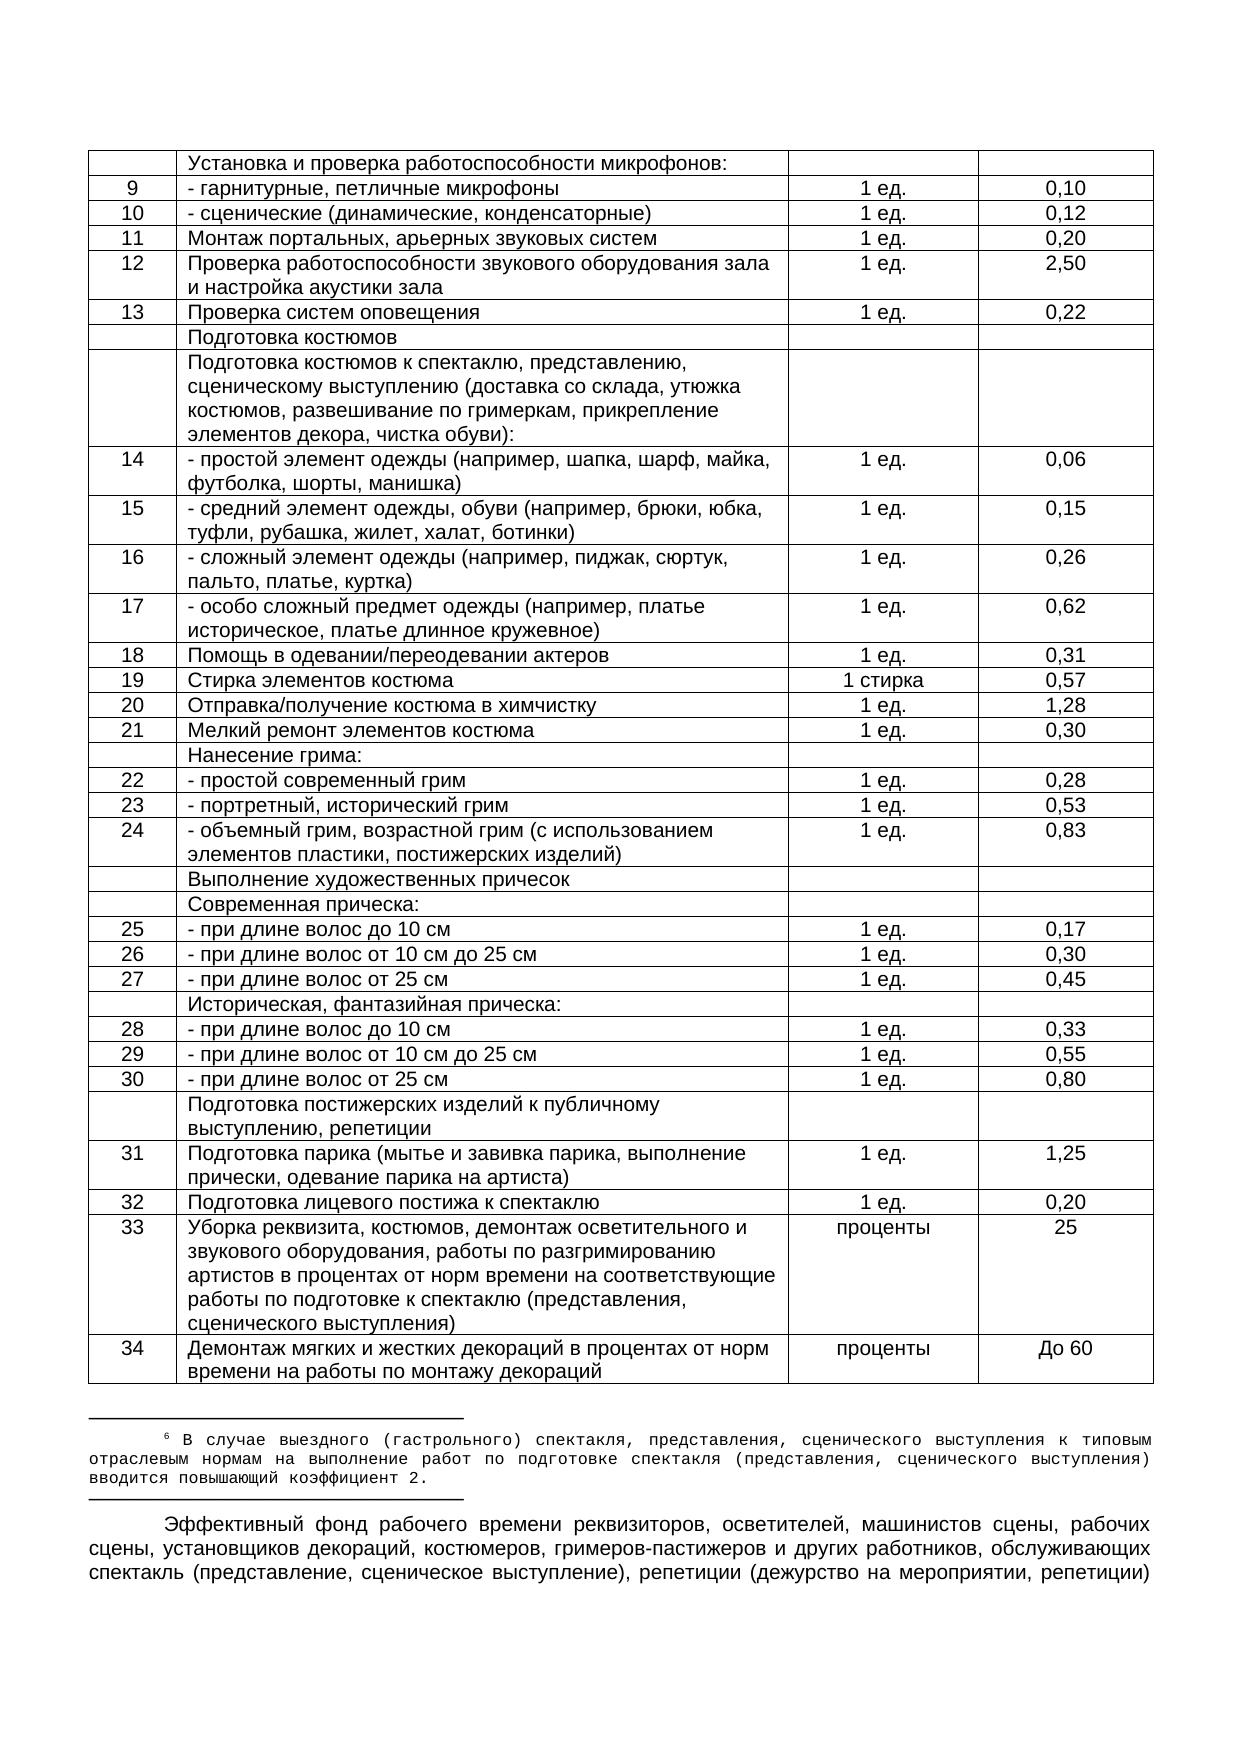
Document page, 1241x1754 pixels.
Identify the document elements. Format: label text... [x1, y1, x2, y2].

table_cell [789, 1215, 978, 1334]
table_cell - сценические (динамические, конденсаторные) [177, 201, 788, 225]
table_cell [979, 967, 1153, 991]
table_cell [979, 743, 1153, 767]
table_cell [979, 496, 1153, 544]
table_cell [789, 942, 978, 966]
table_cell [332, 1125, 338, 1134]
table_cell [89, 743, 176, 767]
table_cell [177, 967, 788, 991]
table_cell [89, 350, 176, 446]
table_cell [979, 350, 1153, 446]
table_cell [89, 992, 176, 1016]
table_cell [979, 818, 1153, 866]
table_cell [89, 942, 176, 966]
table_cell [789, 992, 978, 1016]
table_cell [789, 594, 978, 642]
table_cell [789, 151, 978, 175]
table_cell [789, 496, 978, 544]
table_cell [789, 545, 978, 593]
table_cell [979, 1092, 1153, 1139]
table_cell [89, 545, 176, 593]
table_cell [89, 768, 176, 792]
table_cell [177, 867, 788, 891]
table_cell 0,12 [979, 201, 1153, 225]
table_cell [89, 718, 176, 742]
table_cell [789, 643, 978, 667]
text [88, 1512, 1152, 1584]
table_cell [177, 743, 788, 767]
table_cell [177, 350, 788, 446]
table_cell [89, 151, 176, 175]
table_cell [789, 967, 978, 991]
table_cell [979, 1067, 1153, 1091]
text ────────────────────────────── [88, 1408, 1152, 1432]
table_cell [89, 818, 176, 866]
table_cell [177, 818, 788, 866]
table_cell [979, 151, 1153, 175]
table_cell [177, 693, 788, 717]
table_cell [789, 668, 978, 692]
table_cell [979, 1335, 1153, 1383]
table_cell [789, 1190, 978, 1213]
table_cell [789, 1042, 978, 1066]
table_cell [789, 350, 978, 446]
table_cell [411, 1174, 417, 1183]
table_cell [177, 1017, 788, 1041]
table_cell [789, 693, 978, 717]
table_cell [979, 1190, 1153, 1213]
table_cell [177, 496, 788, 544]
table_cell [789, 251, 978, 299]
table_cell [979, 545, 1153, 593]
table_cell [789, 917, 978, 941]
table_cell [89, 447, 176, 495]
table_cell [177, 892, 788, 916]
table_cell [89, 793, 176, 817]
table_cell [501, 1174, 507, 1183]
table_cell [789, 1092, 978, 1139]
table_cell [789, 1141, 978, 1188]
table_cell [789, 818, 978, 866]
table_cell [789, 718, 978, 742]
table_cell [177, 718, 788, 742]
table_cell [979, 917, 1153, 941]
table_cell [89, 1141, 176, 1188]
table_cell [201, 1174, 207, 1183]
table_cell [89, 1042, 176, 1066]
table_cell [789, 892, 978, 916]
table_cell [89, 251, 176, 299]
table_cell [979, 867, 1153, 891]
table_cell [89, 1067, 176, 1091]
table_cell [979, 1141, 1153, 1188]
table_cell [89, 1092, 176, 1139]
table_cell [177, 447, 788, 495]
table_cell 10 [89, 201, 176, 225]
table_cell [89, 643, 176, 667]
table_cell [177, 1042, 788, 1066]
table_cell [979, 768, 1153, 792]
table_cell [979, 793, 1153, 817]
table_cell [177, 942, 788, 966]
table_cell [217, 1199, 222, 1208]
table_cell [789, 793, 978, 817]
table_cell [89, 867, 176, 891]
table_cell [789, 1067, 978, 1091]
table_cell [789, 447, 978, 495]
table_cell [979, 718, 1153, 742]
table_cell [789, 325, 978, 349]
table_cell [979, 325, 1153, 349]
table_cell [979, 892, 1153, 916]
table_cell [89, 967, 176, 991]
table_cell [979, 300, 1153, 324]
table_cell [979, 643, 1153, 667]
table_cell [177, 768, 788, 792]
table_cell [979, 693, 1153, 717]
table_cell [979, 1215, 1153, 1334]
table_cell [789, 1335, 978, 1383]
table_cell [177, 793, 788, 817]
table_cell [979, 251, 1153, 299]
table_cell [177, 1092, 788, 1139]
text ────────────────────────────── [88, 1488, 1152, 1512]
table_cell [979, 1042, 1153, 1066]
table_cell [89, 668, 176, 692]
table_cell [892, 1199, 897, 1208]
table_cell 9 [89, 176, 176, 200]
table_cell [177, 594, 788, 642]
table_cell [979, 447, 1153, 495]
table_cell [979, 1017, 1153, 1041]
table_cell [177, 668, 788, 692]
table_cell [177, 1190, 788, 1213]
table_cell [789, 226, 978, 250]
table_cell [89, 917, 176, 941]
table_cell 0,10 [979, 176, 1153, 200]
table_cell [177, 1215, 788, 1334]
text 6 В случае выездного (гастрольного) спектакля, представления, сценического выступления к типовым отраслевым нормам на выполнение работ по подготовке спектакля (представления, сценического выступления) вводится повышающий коэффициент 2. [88, 1432, 1152, 1488]
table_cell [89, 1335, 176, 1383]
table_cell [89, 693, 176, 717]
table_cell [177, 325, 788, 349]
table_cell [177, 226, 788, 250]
table_cell 1 ед. [789, 201, 978, 225]
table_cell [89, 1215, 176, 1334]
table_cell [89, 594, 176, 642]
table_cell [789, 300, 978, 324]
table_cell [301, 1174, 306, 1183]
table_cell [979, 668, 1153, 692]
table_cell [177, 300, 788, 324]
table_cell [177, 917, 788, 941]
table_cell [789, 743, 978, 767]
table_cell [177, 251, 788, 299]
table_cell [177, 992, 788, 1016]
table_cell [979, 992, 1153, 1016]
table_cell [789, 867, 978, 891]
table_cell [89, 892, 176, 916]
table_cell 1 ед. [789, 176, 978, 200]
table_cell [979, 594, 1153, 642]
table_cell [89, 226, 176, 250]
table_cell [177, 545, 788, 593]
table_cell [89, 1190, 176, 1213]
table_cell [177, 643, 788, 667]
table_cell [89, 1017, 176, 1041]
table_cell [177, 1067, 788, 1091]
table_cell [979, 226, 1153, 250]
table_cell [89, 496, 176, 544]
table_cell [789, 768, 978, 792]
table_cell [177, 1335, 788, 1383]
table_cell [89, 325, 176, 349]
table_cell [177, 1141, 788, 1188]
table_cell - гарнитурные, петличные микрофоны [177, 176, 788, 200]
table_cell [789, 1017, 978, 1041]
table_cell Установка и проверка работоспособности микрофонов: [177, 151, 788, 175]
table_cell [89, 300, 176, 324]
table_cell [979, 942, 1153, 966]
